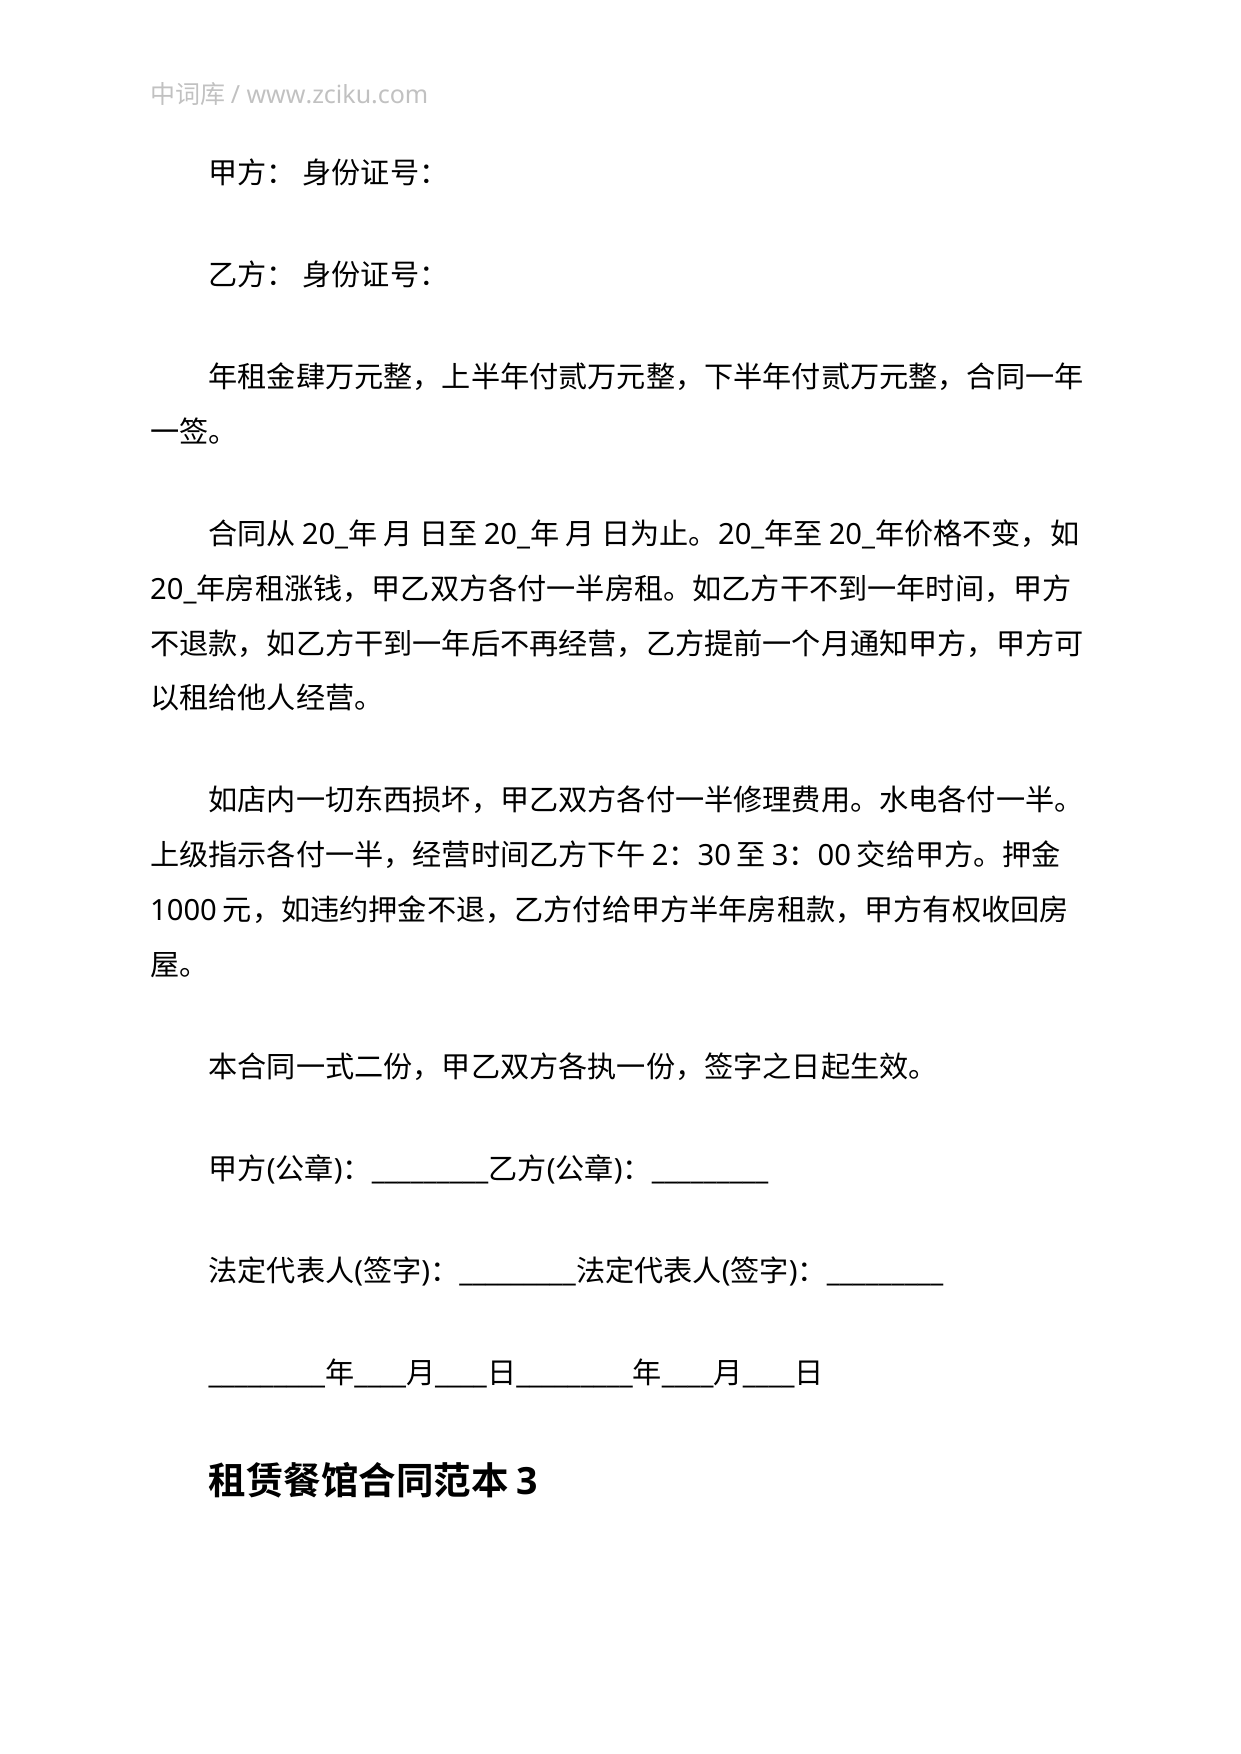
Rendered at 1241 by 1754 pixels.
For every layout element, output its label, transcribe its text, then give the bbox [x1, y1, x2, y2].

text 法定代表人(签字)：_________法定代表人(签字)：_________ [150, 1247, 1090, 1290]
text 甲方(公章)：_________乙方(公章)：_________ [150, 1145, 1090, 1188]
text 乙方： 身份证号： [150, 252, 1090, 294]
text 本合同一式二份，甲乙双方各执一份，签字之日起生效。 [150, 1043, 1090, 1086]
text 合同从20_年 月 日至20_年 月 日为止。20_年至20_年价格不变，如20_年房租涨钱，甲乙双方各付一半房租。如乙方干不到一年时间，甲方不退款，如乙方干到一年后不再经营，乙方提前一个月通知甲方，甲方可以租给他人经营。 [150, 510, 1090, 717]
text 如店内一切东西损坏，甲乙双方各付一半修理费用。水电各付一半。上级指示各付一半，经营时间乙方下午2：30至3：00交给甲方。押金1000元，如违约押金不退，乙方付给甲方半年房租款，甲方有权收回房屋。 [150, 777, 1090, 984]
text 甲方： 身份证号： [150, 150, 1090, 192]
text 租赁餐馆合同范本3 [150, 1451, 1090, 1506]
text _________年____月____日_________年____月____日 [150, 1349, 1090, 1392]
text 年租金肆万元整，上半年付贰万元整，下半年付贰万元整，合同一年一签。 [150, 353, 1090, 451]
